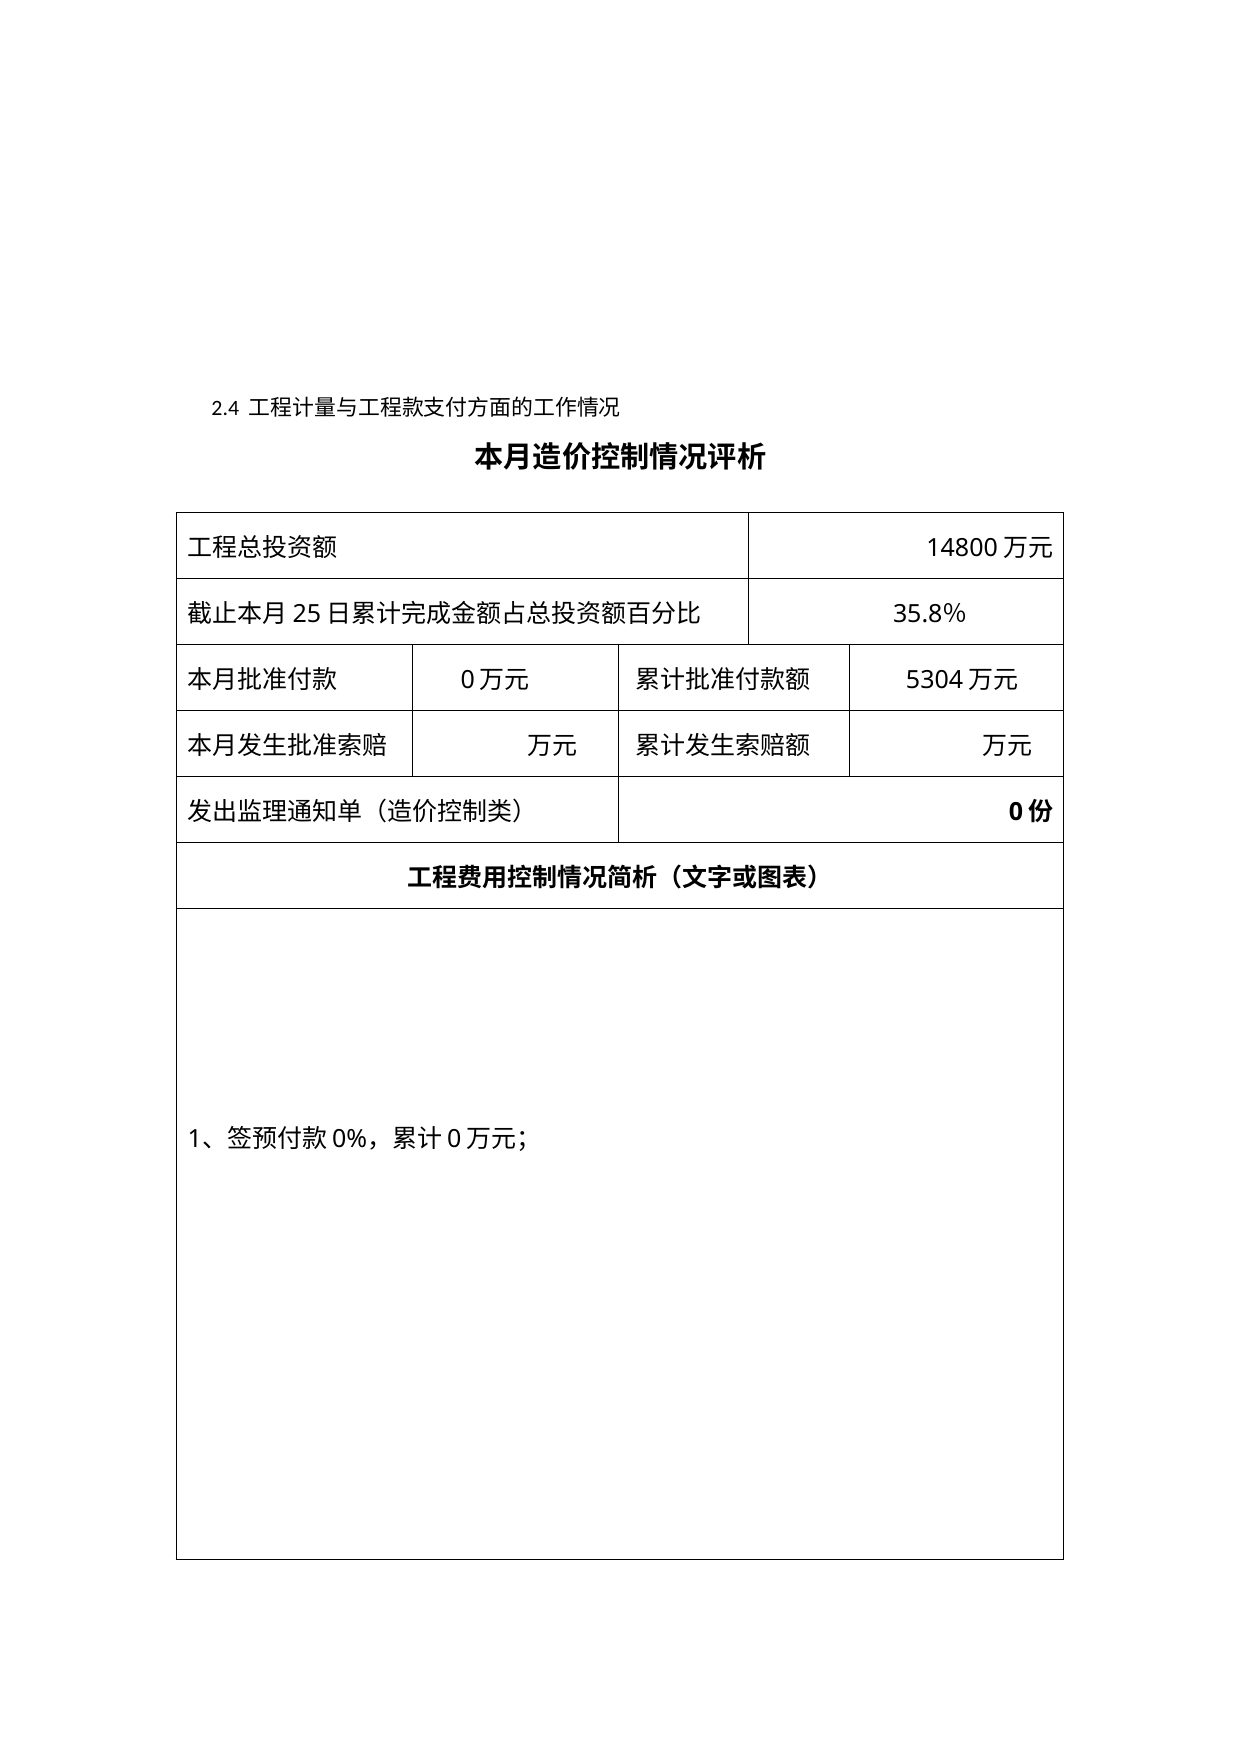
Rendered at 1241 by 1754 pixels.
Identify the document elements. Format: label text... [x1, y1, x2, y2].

table_cell 本月批准付款 [177, 645, 412, 710]
table_cell 累计批准付款额 [619, 645, 849, 710]
text 2.4 工程计量与工程款支付方面的工作情况 [187, 389, 1053, 422]
table_cell 本月发生批准索赔 [177, 711, 412, 776]
table_cell 1、签预付款0%，累计0万元； [177, 909, 1063, 1559]
table_cell 发出监理通知单（造价控制类） [177, 777, 618, 842]
table_cell 万元 [850, 711, 1063, 776]
table_cell 35.8％ [749, 579, 1063, 644]
table_header 工程总投资额 [177, 513, 748, 578]
table_cell 截止本月25日累计完成金额占总投资额百分比 [177, 579, 748, 644]
table_cell 5304万元 [850, 645, 1063, 710]
table_cell 累计发生索赔额 [619, 711, 849, 776]
table_cell 0万元 [413, 645, 618, 710]
table_cell 0份 [619, 777, 1063, 842]
table_cell 万元 [413, 711, 618, 776]
table_header 14800万元 [749, 513, 1063, 578]
text 本月造价控制情况评析 [187, 422, 1053, 487]
table_cell 工程费用控制情况简析（文字或图表） [177, 843, 1063, 908]
